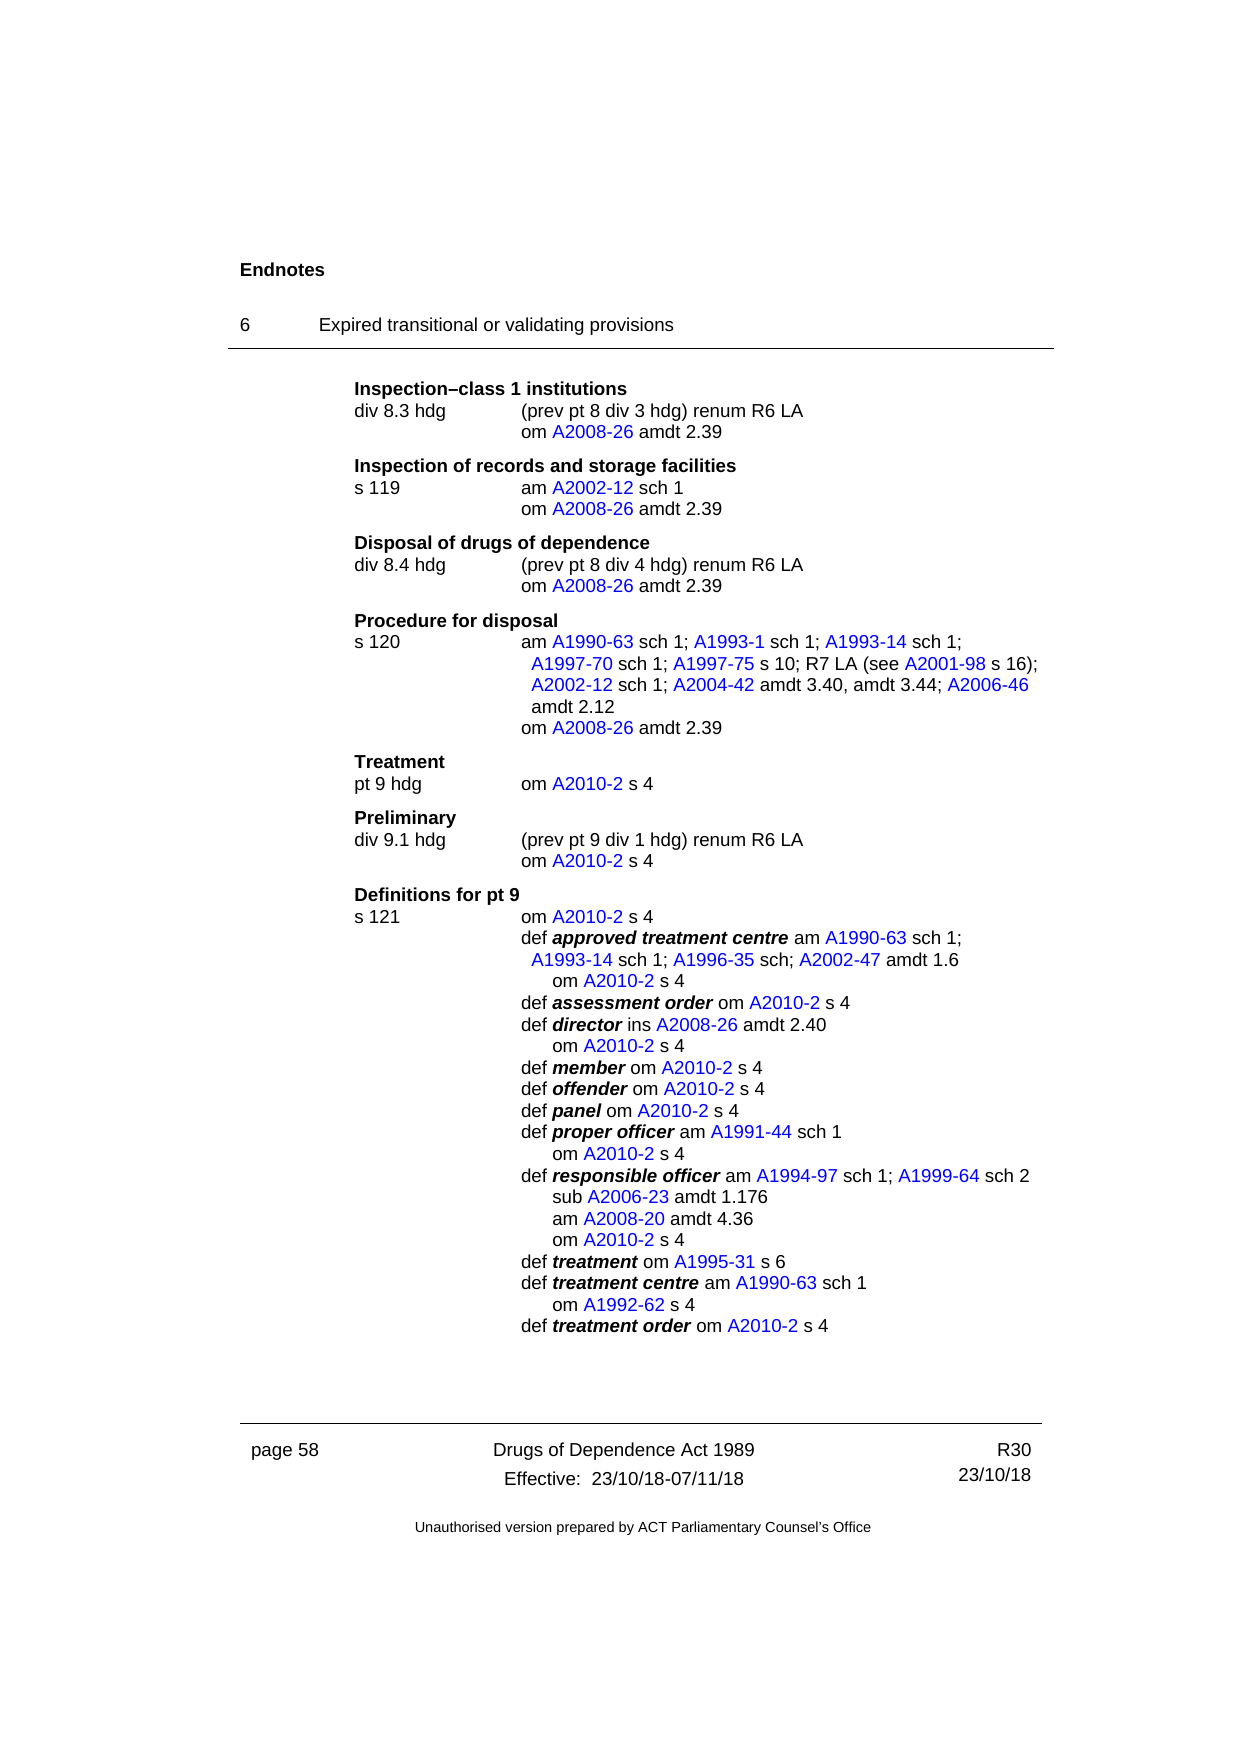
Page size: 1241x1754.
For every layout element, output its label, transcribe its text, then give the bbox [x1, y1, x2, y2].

text s 121 om A2010-2 s 4 [354, 906, 1042, 927]
text om A2008-26 amdt 2.39 [354, 421, 1042, 442]
text om A2008-26 amdt 2.39 [354, 717, 1042, 739]
text def approved treatment centre am A1990-63 sch 1; A1993-14 sch 1; A1996-35 sch; A2002-47 amdt 1.6 [354, 927, 1042, 970]
text div 8.4 hdg (prev pt 8 div 4 hdg) renum R6 LA [354, 554, 1042, 575]
text def proper officer am A1991-44 sch 1 [354, 1121, 1042, 1143]
text om A1992-62 s 4 [354, 1294, 1042, 1315]
text om A2010-2 s 4 [354, 1229, 1042, 1251]
text Inspection of records and storage facilities [354, 455, 1042, 477]
text def director ins A2008-26 amdt 2.40 [354, 1013, 1042, 1035]
text Preliminary [354, 807, 1042, 828]
text Inspection–class 1 institutions [354, 378, 1042, 399]
text div 8.3 hdg (prev pt 8 div 3 hdg) renum R6 LA [354, 399, 1042, 421]
text def treatment centre am A1990-63 sch 1 [354, 1272, 1042, 1294]
text Definitions for pt 9 [354, 884, 1042, 906]
text om A2010-2 s 4 [354, 1143, 1042, 1164]
text Disposal of drugs of dependence [354, 532, 1042, 554]
text def offender om A2010-2 s 4 [354, 1078, 1042, 1100]
text sub A2006-23 amdt 1.176 [354, 1186, 1042, 1207]
text om A2008-26 amdt 2.39 [354, 575, 1042, 597]
text om A2010-2 s 4 [354, 970, 1042, 992]
text Procedure for disposal [354, 609, 1042, 631]
text Treatment [354, 751, 1042, 773]
text om A2008-26 amdt 2.39 [354, 498, 1042, 520]
text om A2010-2 s 4 [354, 850, 1042, 872]
text om A2010-2 s 4 [354, 1035, 1042, 1057]
text def treatment om A1995-31 s 6 [354, 1251, 1042, 1272]
text def member om A2010-2 s 4 [354, 1057, 1042, 1078]
text am A2008-20 amdt 4.36 [354, 1207, 1042, 1229]
text pt 9 hdg om A2010-2 s 4 [354, 773, 1042, 794]
text s 119 am A2002-12 sch 1 [354, 477, 1042, 498]
text def panel om A2010-2 s 4 [354, 1100, 1042, 1121]
text def assessment order om A2010-2 s 4 [354, 992, 1042, 1013]
text def responsible officer am A1994-97 sch 1; A1999-64 sch 2 [354, 1164, 1042, 1186]
text def treatment order om A2010-2 s 4 [354, 1315, 1042, 1337]
text div 9.1 hdg (prev pt 9 div 1 hdg) renum R6 LA [354, 828, 1042, 850]
text s 120 am A1990-63 sch 1; A1993-1 sch 1; A1993-14 sch 1; A1997-70 sch 1; A1997-75 s 10; R7 LA (see A2001-98 s 16); A2002-12 sch 1; A2004-42 amdt 3.40, amdt 3.44; A2006-46 amdt 2.12 [354, 631, 1042, 717]
